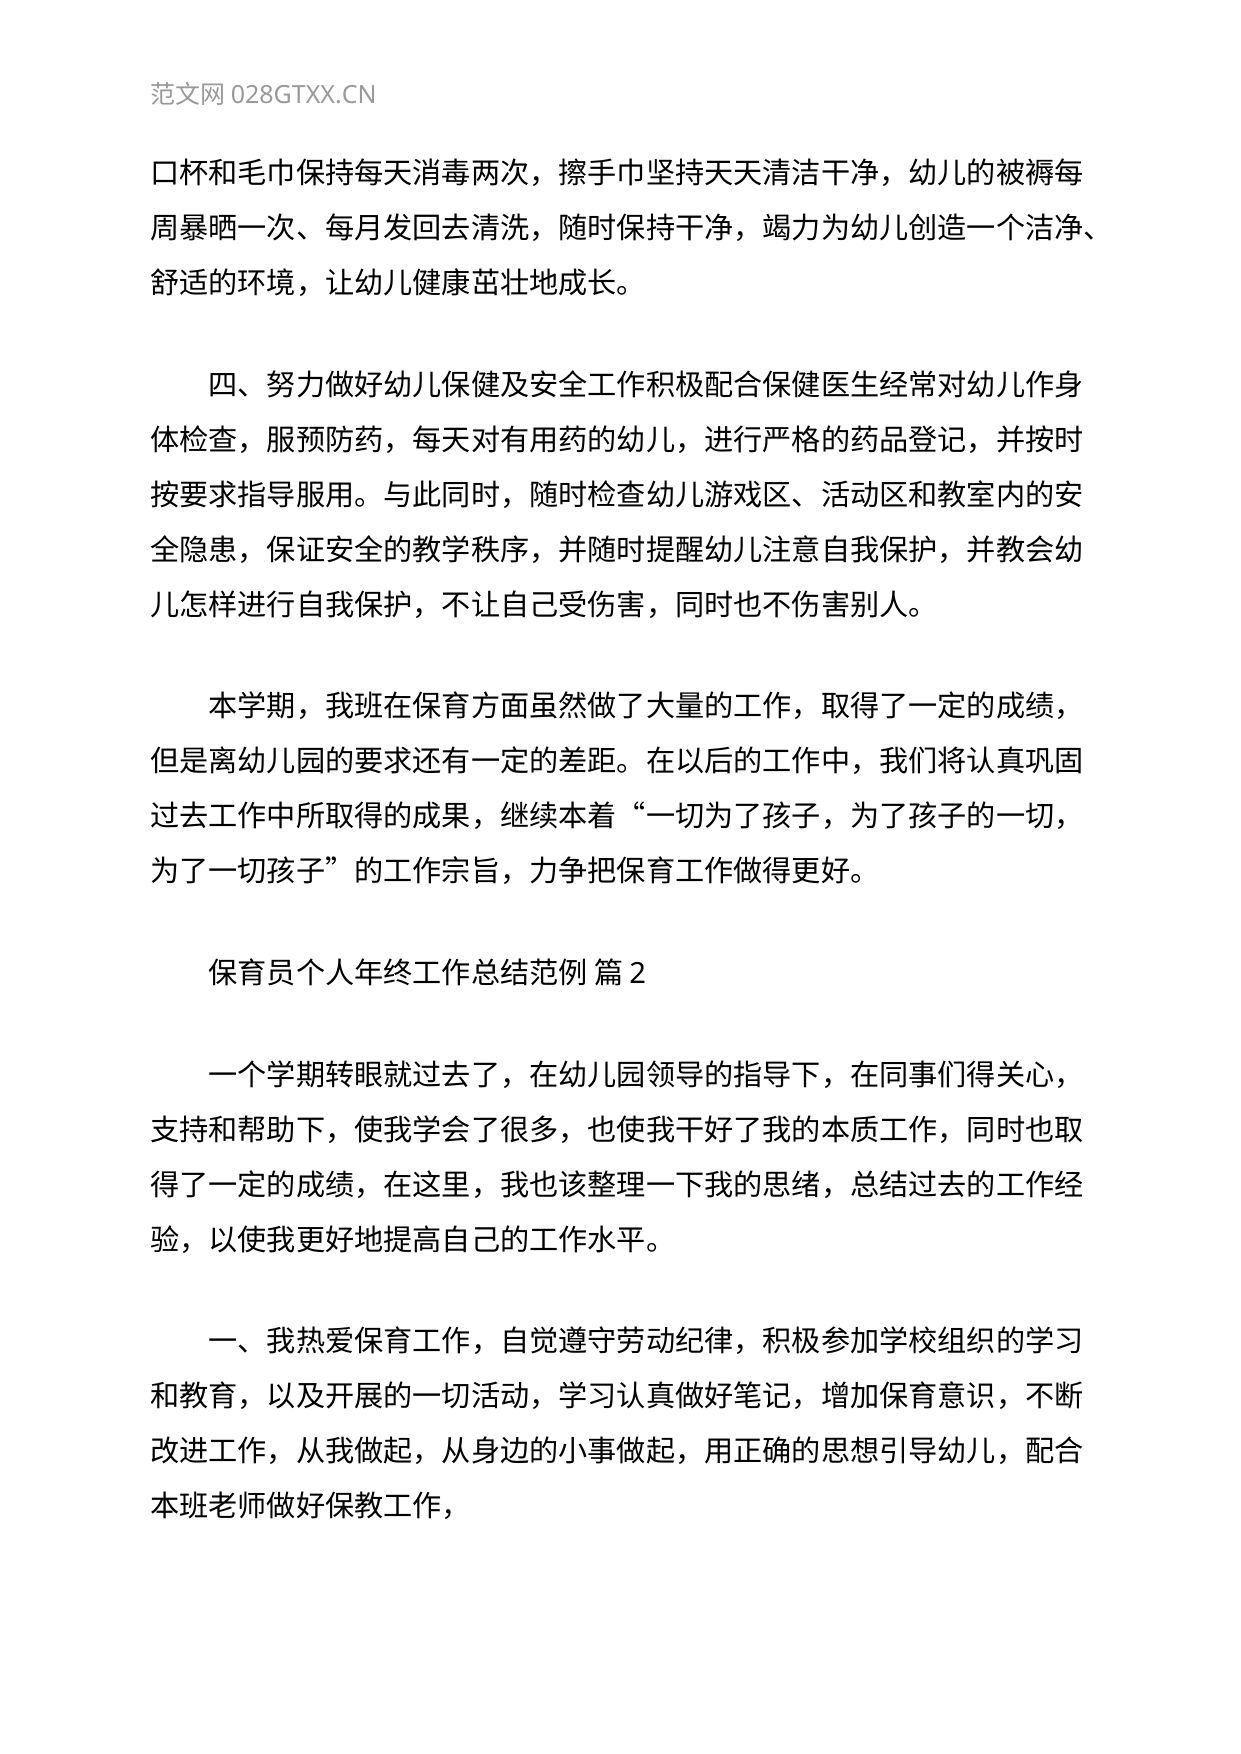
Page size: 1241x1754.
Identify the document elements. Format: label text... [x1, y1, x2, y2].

text 一个学期转眼就过去了，在幼儿园领导的指导下，在同事们得关心，支持和帮助下，使我学会了很多，也使我干好了我的本质工作，同时也取得了一定的成绩，在这里，我也该整理一下我的思绪，总结过去的工作经验，以使我更好地提高自己的工作水平。 [150, 1051, 1090, 1258]
text 四、努力做好幼儿保健及安全工作积极配合保健医生经常对幼儿作身体检查，服预防药，每天对有用药的幼儿，进行严格的药品登记，并按时按要求指导服用。与此同时，随时检查幼儿游戏区、活动区和教室内的安全隐患，保证安全的教学秩序，并随时提醒幼儿注意自我保护，并教会幼儿怎样进行自我保护，不让自己受伤害，同时也不伤害别人。 [150, 362, 1090, 623]
text 本学期，我班在保育方面虽然做了大量的工作，取得了一定的成绩，但是离幼儿园的要求还有一定的差距。在以后的工作中，我们将认真巩固过去工作中所取得的成果，继续本着“一切为了孩子，为了孩子的一切，为了一切孩子”的工作宗旨，力争把保育工作做得更好。 [150, 683, 1090, 890]
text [150, 150, 1090, 302]
text 一、我热爱保育工作，自觉遵守劳动纪律，积极参加学校组织的学习和教育，以及开展的一切活动，学习认真做好笔记，增加保育意识，不断改进工作，从我做起，从身边的小事做起，用正确的思想引导幼儿，配合本班老师做好保教工作， [150, 1318, 1090, 1525]
text 保育员个人年终工作总结范例 篇2 [150, 949, 1090, 992]
